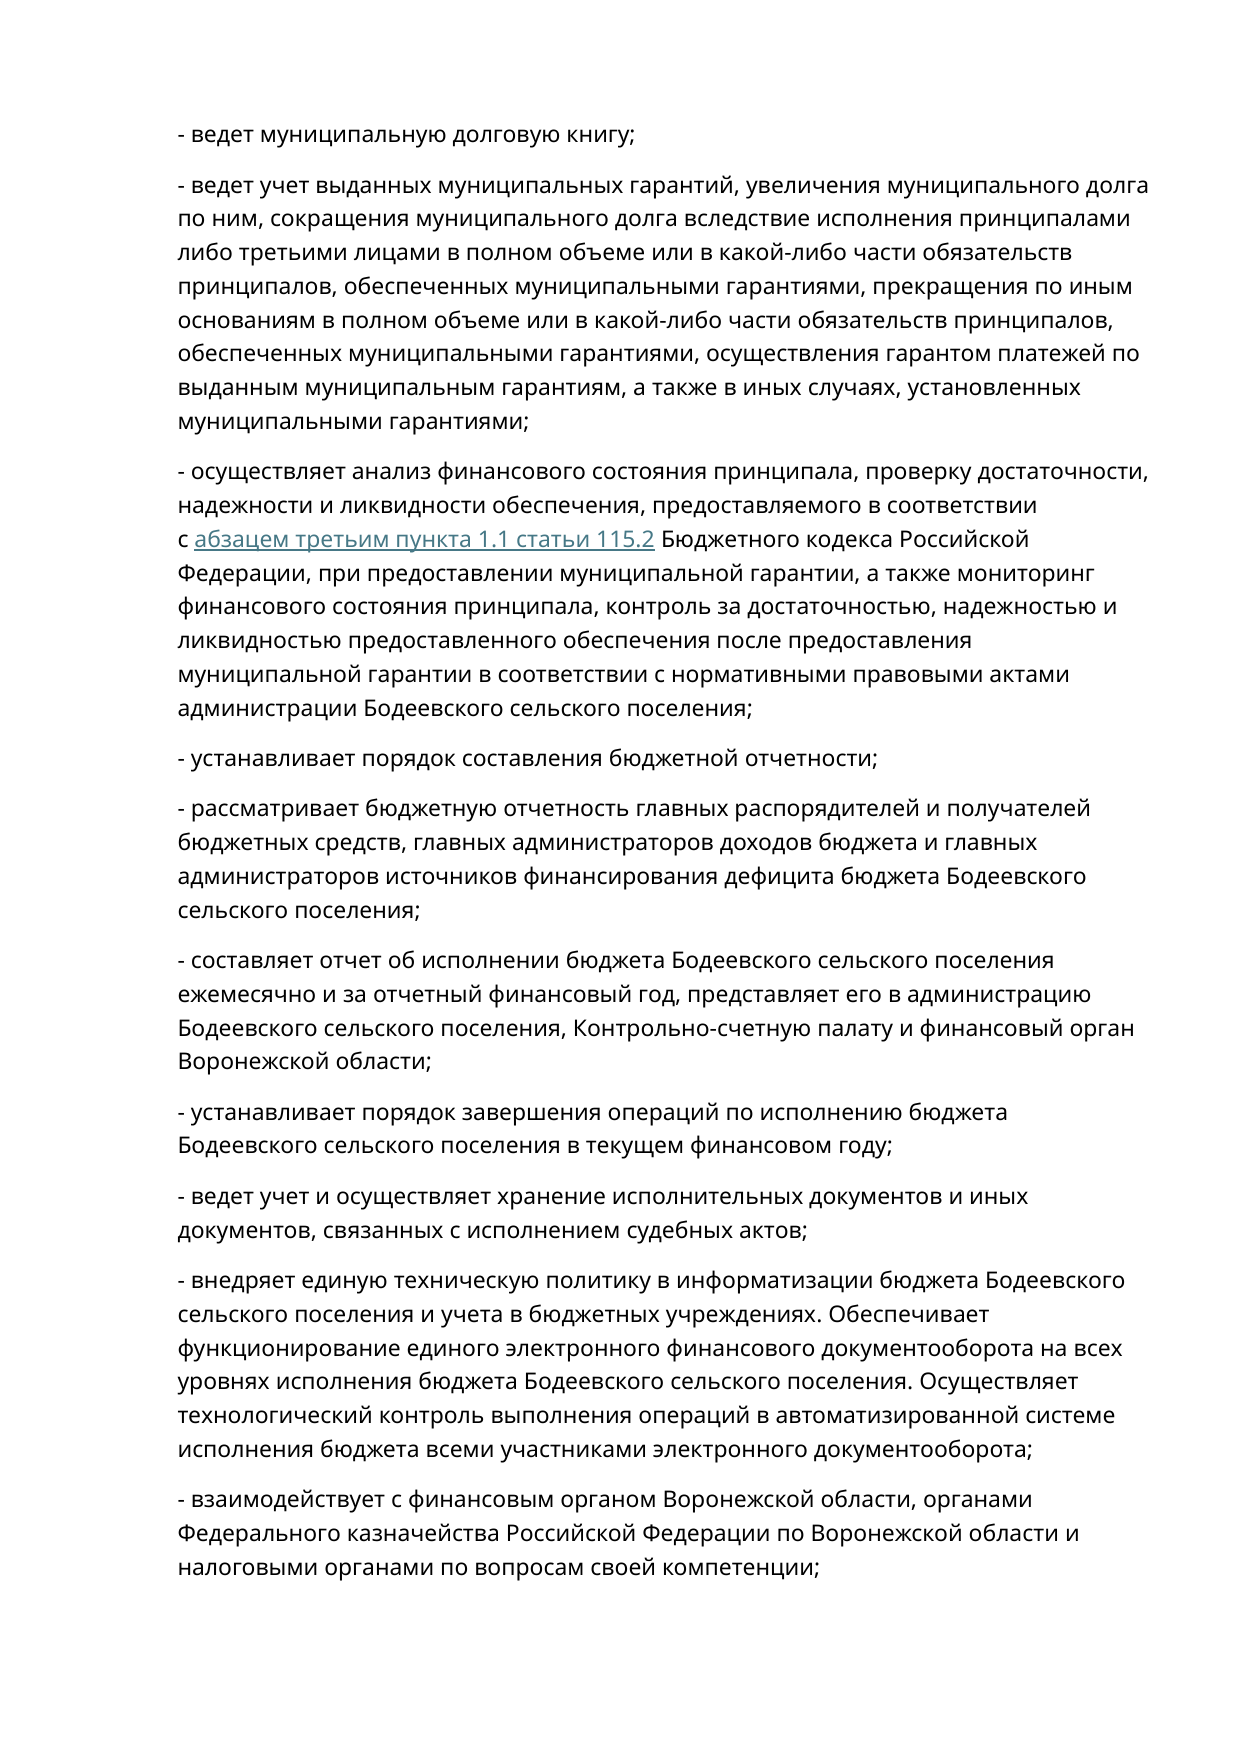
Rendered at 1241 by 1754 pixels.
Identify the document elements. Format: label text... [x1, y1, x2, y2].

text - взаимодействует с финансовым органом Воронежской области, органами Федерального казначейства Российской Федерации по Воронежской области и налоговыми органами по вопросам своей компетенции; [177, 1483, 1152, 1582]
text - ведет учет выданных муниципальных гарантий, увеличения муниципального долга по ним, сокращения муниципального долга вследствие исполнения принципалами либо третьими лицами в полном объеме или в какой-либо части обязательств принципалов, обеспеченных муниципальными гарантиями, прекращения по иным основаниям в полном объеме или в какой-либо части обязательств принципалов, обеспеченных муниципальными гарантиями, осуществления гарантом платежей по выданным муниципальным гарантиям, а также в иных случаях, установленных муниципальными гарантиями; [177, 168, 1152, 436]
text - рассматривает бюджетную отчетность главных распорядителей и получателей бюджетных средств, главных администраторов доходов бюджета и главных администраторов источников финансирования дефицита бюджета Бодеевского сельского поселения; [177, 792, 1152, 925]
text - составляет отчет об исполнении бюджета Бодеевского сельского поселения ежемесячно и за отчетный финансовый год, представляет его в администрацию Бодеевского сельского поселения, Контрольно-счетную палату и финансовый орган Воронежской области; [177, 944, 1152, 1076]
text - внедряет единую техническую политику в информатизации бюджета Бодеевского сельского поселения и учета в бюджетных учреждениях. Обеспечивает функционирование единого электронного финансового документооборота на всех уровнях исполнения бюджета Бодеевского сельского поселения. Осуществляет технологический контроль выполнения операций в автоматизированной системе исполнения бюджета всеми участниками электронного документооборота; [177, 1264, 1152, 1464]
text - устанавливает порядок составления бюджетной отчетности; [177, 742, 1152, 773]
text - устанавливает порядок завершения операций по исполнению бюджета Бодеевского сельского поселения в текущем финансовом году; [177, 1096, 1152, 1161]
text - ведет муниципальную долговую книгу; [177, 118, 1152, 149]
text - ведет учет и осуществляет хранение исполнительных документов и иных документов, связанных с исполнением судебных актов; [177, 1180, 1152, 1245]
text - осуществляет анализ финансового состояния принципала, проверку достаточности, надежности и ликвидности обеспечения, предоставляемого в соответствии с абзацем третьим пункта 1.1 статьи 115.2 Бюджетного кодекса Российской Федерации, при предоставлении муниципальной гарантии, а также мониторинг финансового состояния принципала, контроль за достаточностью, надежностью и ликвидностью предоставленного обеспечения после предоставления муниципальной гарантии в соответствии с нормативными правовыми актами администрации Бодеевского сельского поселения; [177, 455, 1152, 723]
